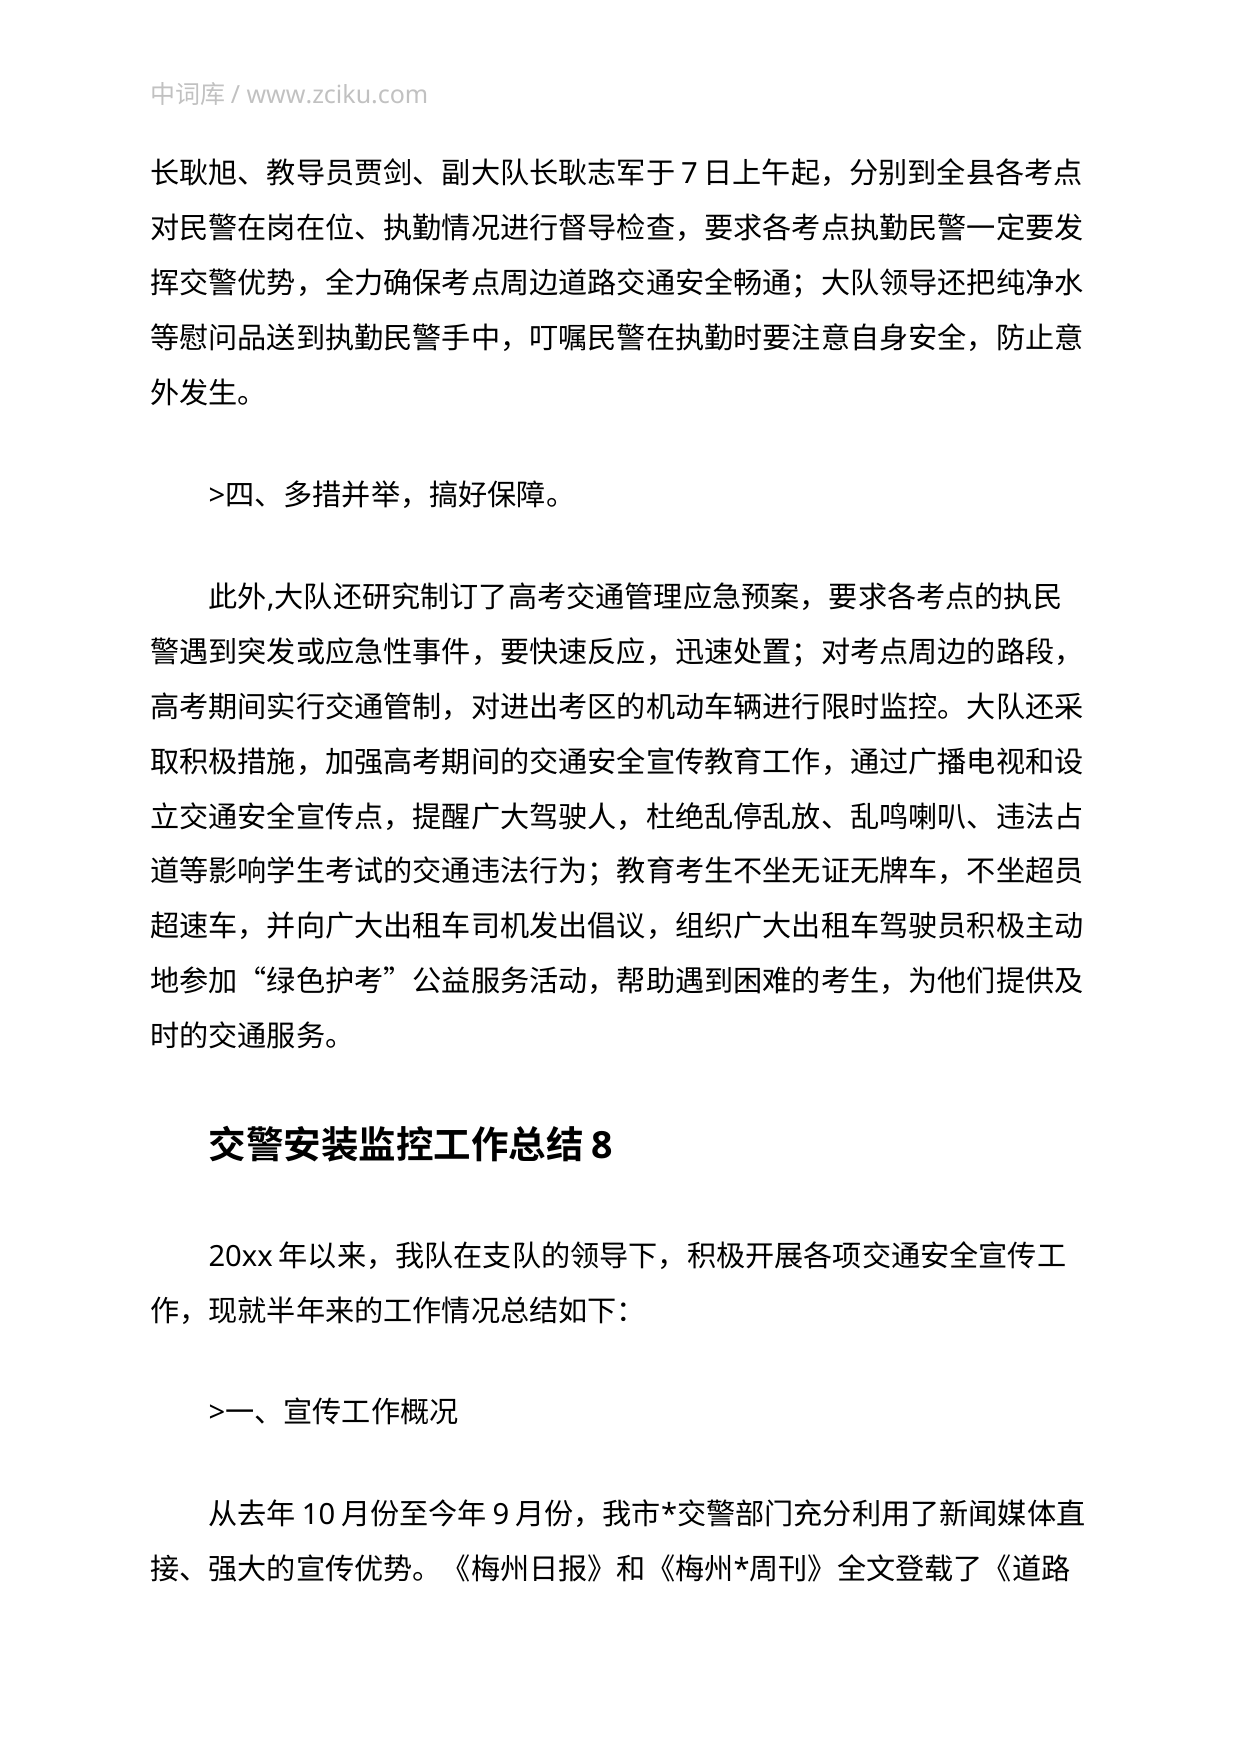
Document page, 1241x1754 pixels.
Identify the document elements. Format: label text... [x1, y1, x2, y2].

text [150, 1491, 1090, 1588]
text 交警安装监控工作总结8 [150, 1114, 1090, 1169]
text 此外,大队还研究制订了高考交通管理应急预案，要求各考点的执民警遇到突发或应急性事件，要快速反应，迅速处置；对考点周边的路段，高考期间实行交通管制，对进出考区的机动车辆进行限时监控。大队还采取积极措施，加强高考期间的交通安全宣传教育工作，通过广播电视和设立交通安全宣传点，提醒广大驾驶人，杜绝乱停乱放、乱鸣喇叭、违法占道等影响学生考试的交通违法行为；教育考生不坐无证无牌车，不坐超员超速车，并向广大出租车司机发出倡议，组织广大出租车驾驶员积极主动地参加“绿色护考”公益服务活动，帮助遇到困难的考生，为他们提供及时的交通服务。 [150, 573, 1090, 1055]
text >一、宣传工作概况 [150, 1389, 1090, 1431]
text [150, 150, 1090, 412]
text >四、多措并举，搞好保障。 [150, 471, 1090, 514]
text 20xx年以来，我队在支队的领导下，积极开展各项交通安全宣传工作，现就半年来的工作情况总结如下： [150, 1232, 1090, 1329]
